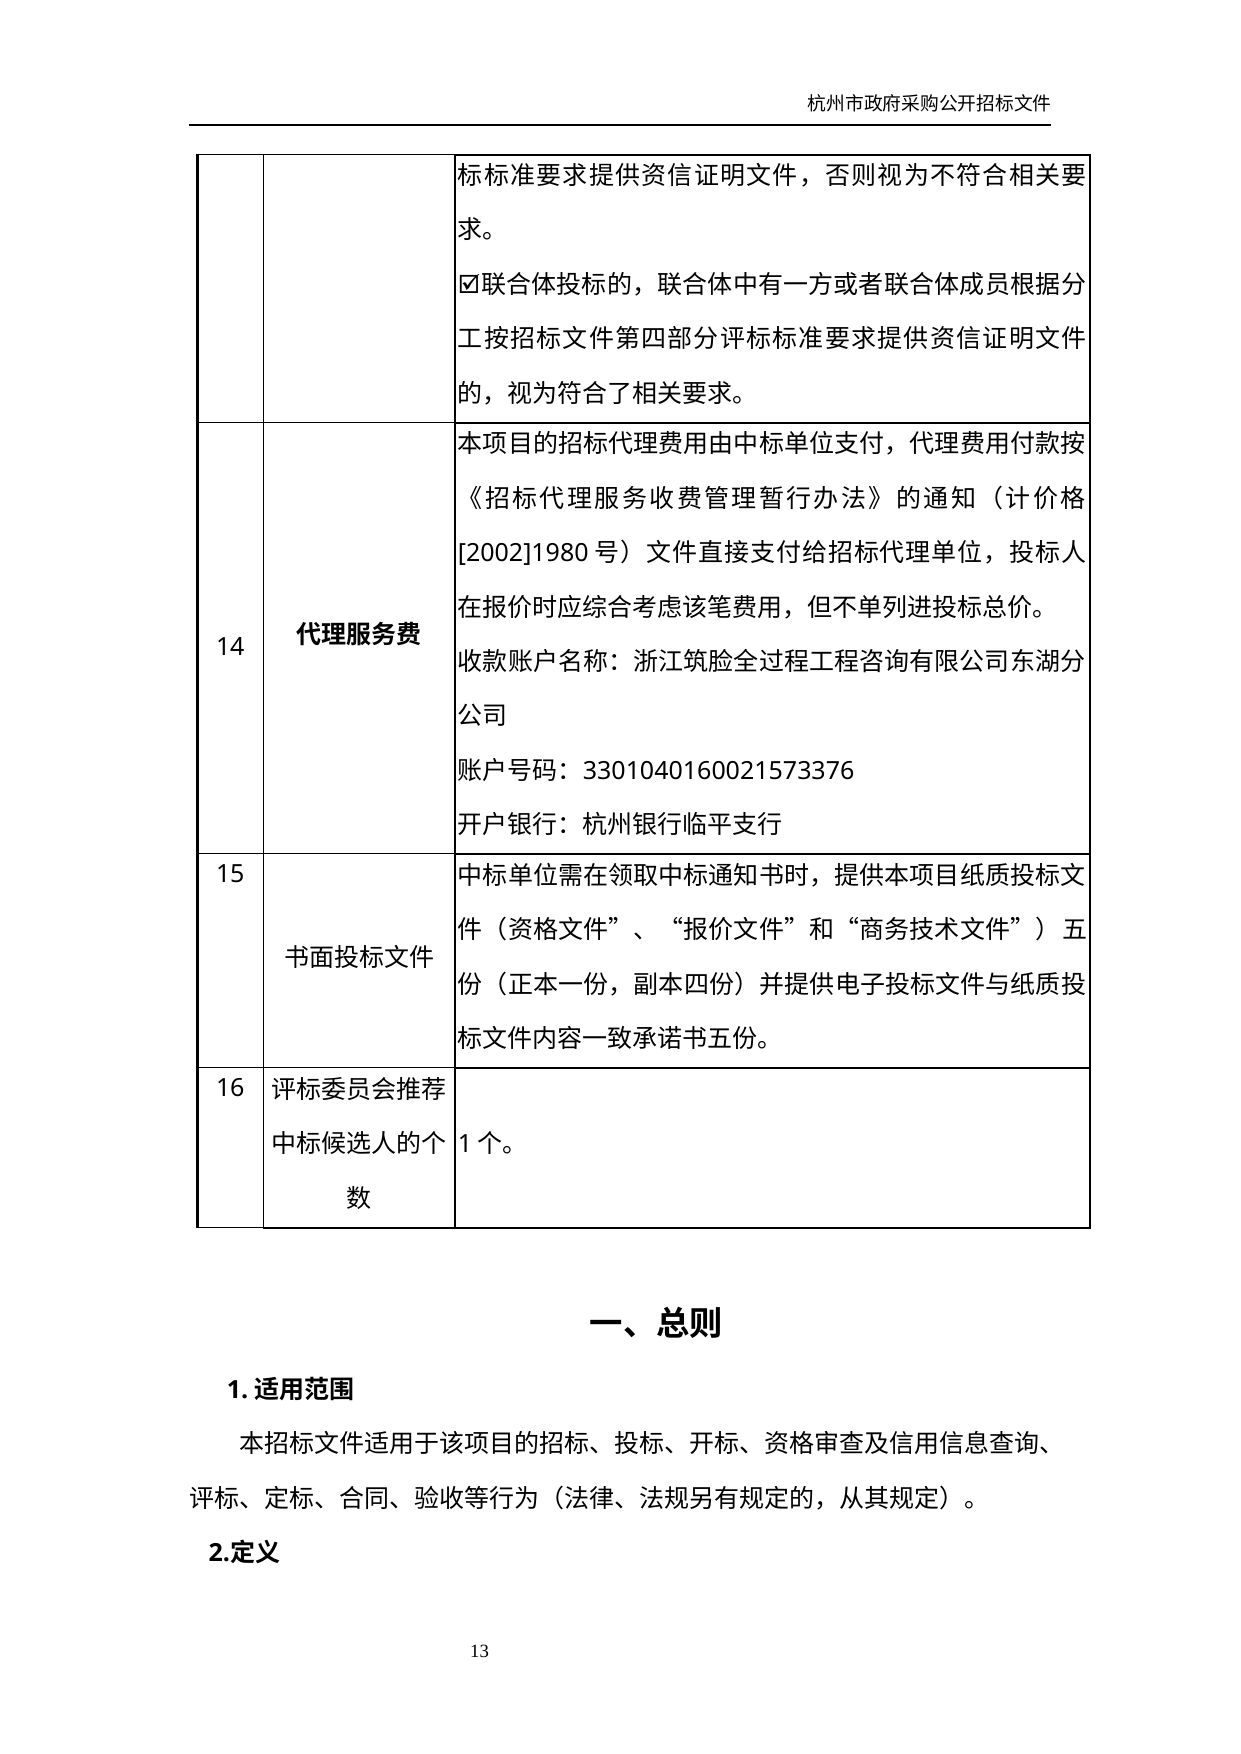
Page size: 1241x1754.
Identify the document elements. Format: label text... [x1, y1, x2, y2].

text 一、总则 [189, 1297, 1051, 1345]
table_cell 14 [199, 423, 263, 853]
table_cell 书面投标文件 [264, 854, 454, 1067]
text 1. 适用范围 [189, 1369, 1051, 1406]
text 2.定义 [189, 1532, 1051, 1569]
table_cell 本项目的招标代理费用由中标单位支付，代理费用付款按《招标代理服务收费管理暂行办法》的通知（计价格[2002]1980号）文件直接支付给招标代理单位，投标人在报价时应综合考虑该笔费用，但不单列进投标总价。 收款账户名称：浙江筑脸全过程工程咨询有限公司东湖分公司 账户号码：3301040160021573376 开户银行：杭州银行临平支行 [456, 424, 1089, 853]
table_cell 15 [199, 854, 263, 1067]
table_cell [456, 156, 1089, 422]
table_cell 评标委员会推荐中标候选人的个数 [264, 1068, 454, 1227]
table_cell 中标单位需在领取中标通知书时，提供本项目纸质投标文件（资格文件”、“报价文件”和“商务技术文件”）五份（正本一份，副本四份）并提供电子投标文件与纸质投标文件内容一致承诺书五份。 [456, 855, 1089, 1067]
table_cell 1个。 [456, 1069, 1089, 1227]
table_cell 16 [199, 1068, 263, 1227]
text 本招标文件适用于该项目的招标、投标、开标、资格审查及信用信息查询、评标、定标、合同、验收等行为（法律、法规另有规定的，从其规定）。 [189, 1424, 1051, 1514]
table_cell 代理服务费 [264, 423, 454, 853]
